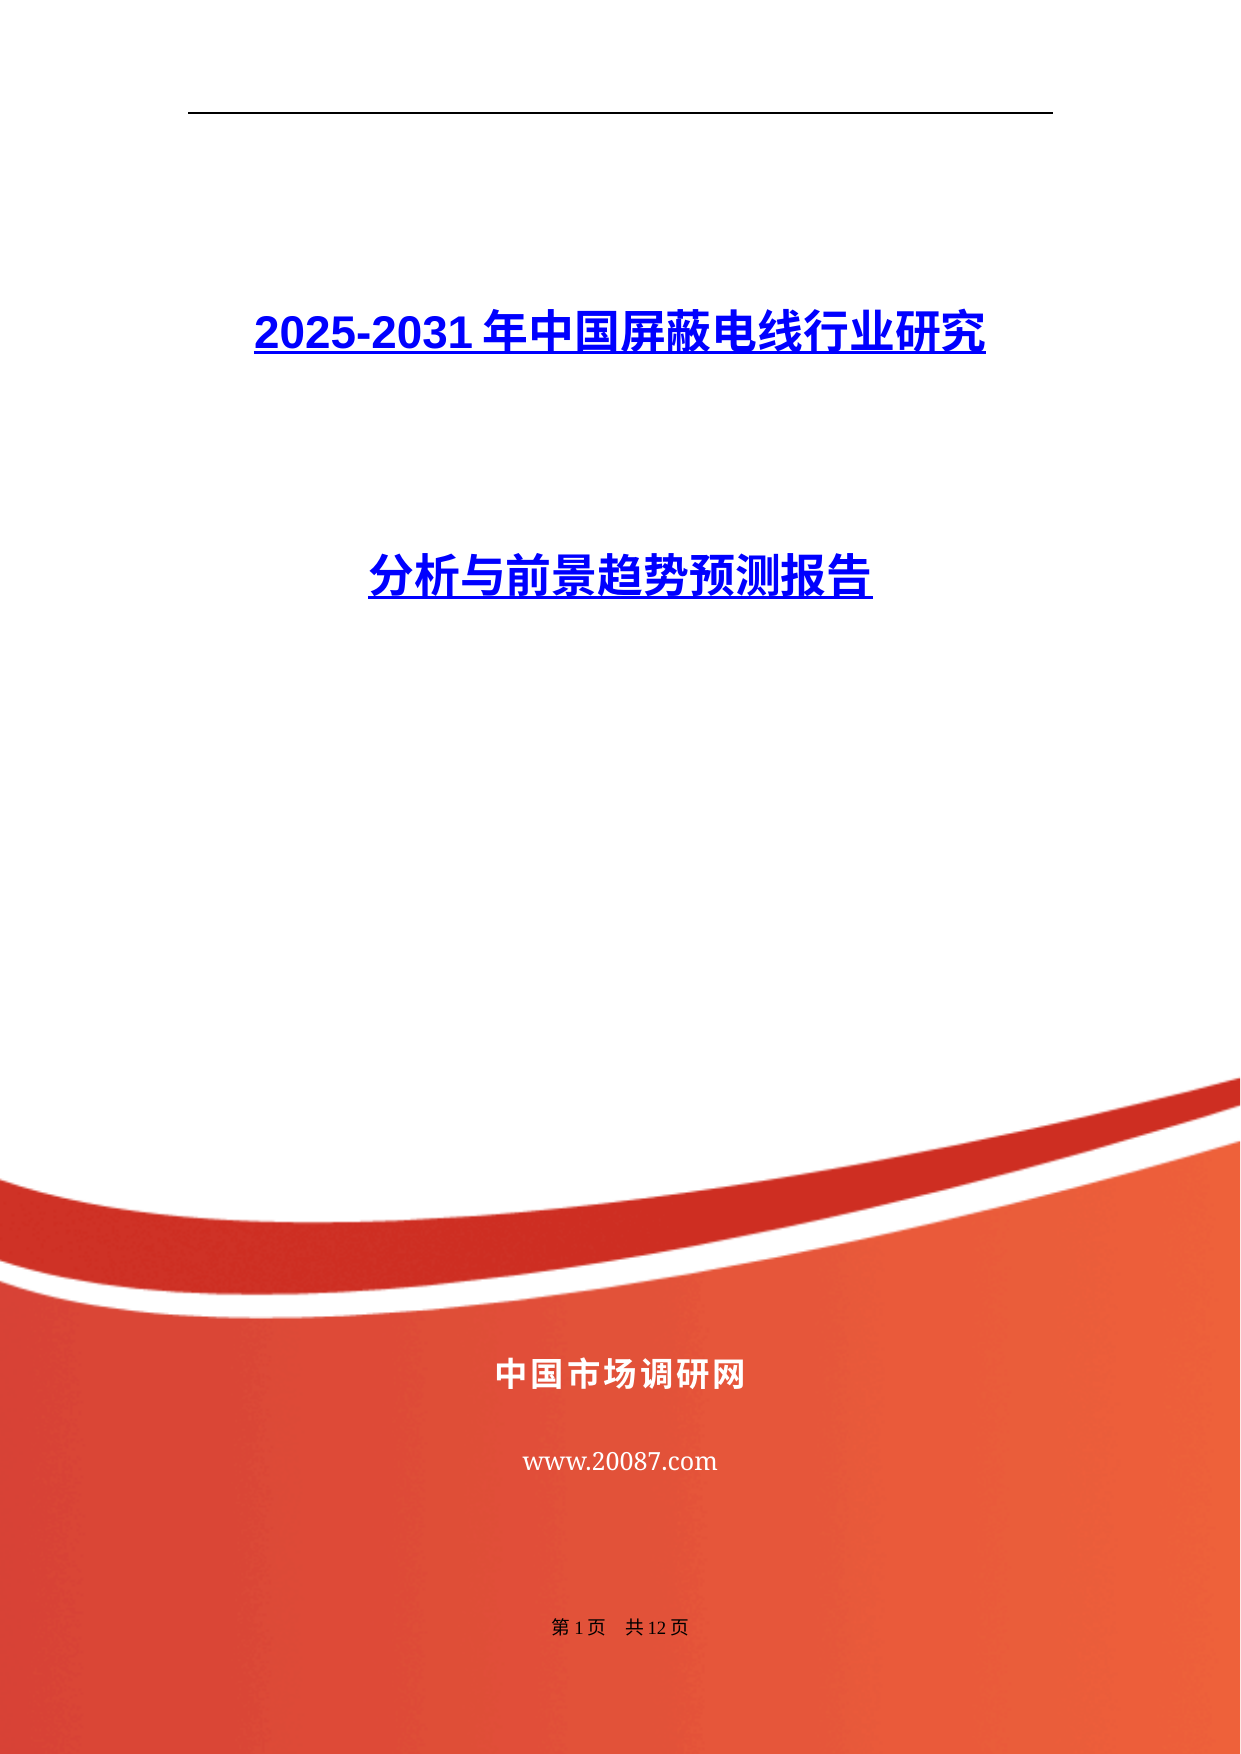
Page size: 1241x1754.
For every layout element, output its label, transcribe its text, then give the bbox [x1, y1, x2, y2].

text www.20087.com [187, 1428, 1053, 1493]
table_header 2025-2031年中国屏蔽电线行业研究分析与前景趋势预测报告 [188, 207, 1053, 773]
subtitle 中国市场调研网 [187, 1339, 1053, 1404]
picture [0, 1006, 1241, 1754]
